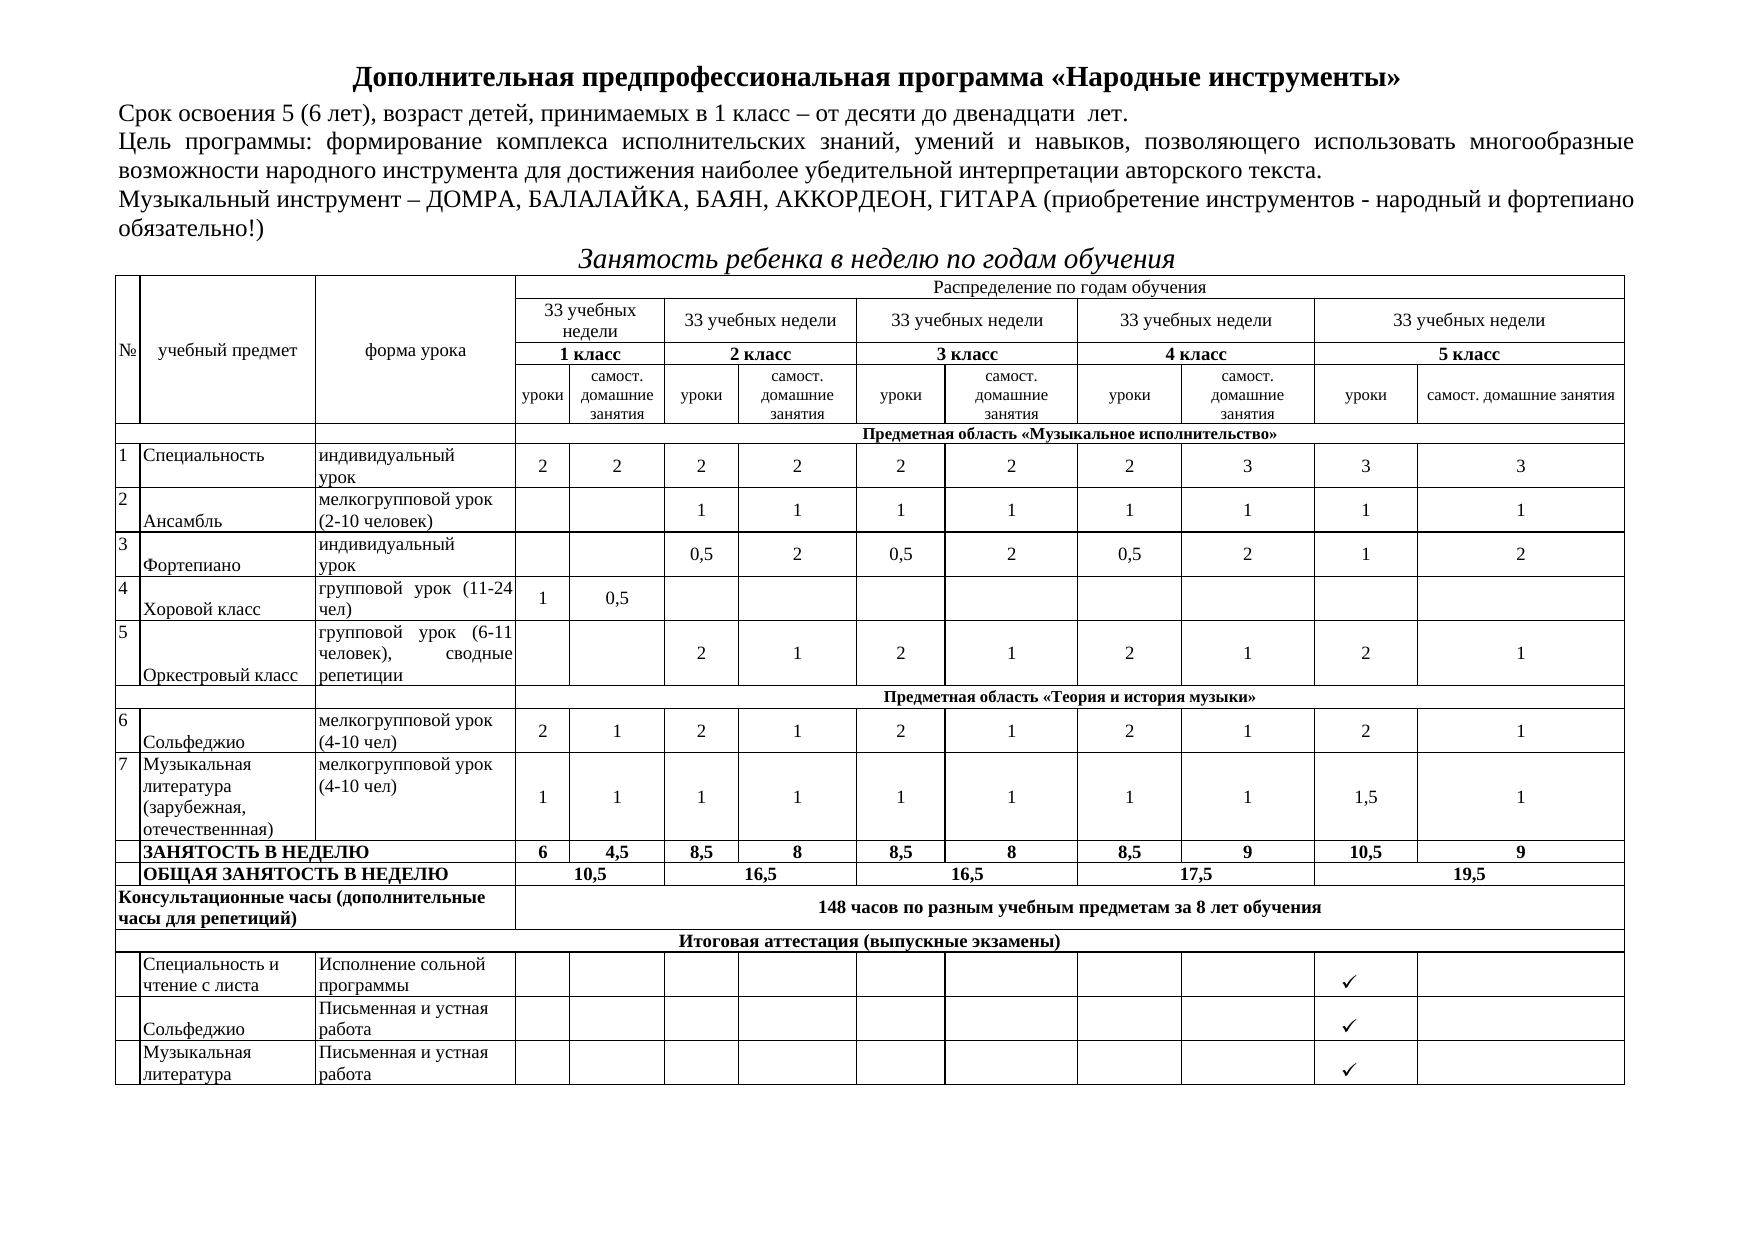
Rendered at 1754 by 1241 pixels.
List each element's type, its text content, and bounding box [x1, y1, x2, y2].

table_cell 1 [1315, 488, 1417, 531]
table_cell 1 [857, 488, 944, 531]
table_cell [946, 997, 1077, 1040]
table_cell 10,5 [1315, 841, 1417, 862]
table_cell [1078, 577, 1181, 620]
table_cell [1418, 997, 1624, 1040]
table_cell мелкогрупповой урок (4-10 чел) [316, 709, 515, 752]
table_cell [739, 1041, 856, 1084]
text Дополнительная предпрофессиональная программа «Народные инструменты» [118, 59, 1636, 93]
table_cell 2 [516, 444, 569, 487]
table_cell 5 [116, 621, 139, 685]
table_cell [1315, 997, 1417, 1040]
table_cell [1182, 953, 1314, 996]
table_cell [316, 424, 515, 443]
table_cell [665, 953, 738, 996]
table_cell индивидуальный урок [316, 533, 515, 576]
table_cell 3 [1182, 444, 1314, 487]
table_cell 16,5 [665, 863, 856, 885]
table_cell 3 класс [857, 343, 1077, 364]
table_cell [516, 488, 569, 531]
table_header учебный предмет [141, 276, 315, 423]
table_cell ОБЩАЯ ЗАНЯТОСТЬ В НЕДЕЛЮ [141, 863, 515, 885]
table_cell 8,5 [857, 841, 944, 862]
table_cell [857, 1041, 944, 1084]
table_cell Исполнение сольной программы [316, 953, 515, 996]
table_cell 2 [739, 444, 856, 487]
table_cell 2 [1315, 621, 1417, 685]
table_cell 1 [1182, 709, 1314, 752]
table_cell самост. домашние занятия [570, 365, 664, 423]
table_cell 1 [1418, 709, 1624, 752]
table_cell 2 [1418, 533, 1624, 576]
table_cell 2 [516, 709, 569, 752]
table_cell 1 [570, 753, 664, 839]
table_cell 1 класс [516, 343, 664, 364]
table_cell 1 [739, 709, 856, 752]
table_cell [1418, 1041, 1624, 1084]
table_cell 33 учебных недели [516, 299, 664, 342]
table_cell [116, 424, 315, 443]
table_cell 1 [739, 488, 856, 531]
table_cell 2 [665, 621, 738, 685]
table_cell [1182, 577, 1314, 620]
table_cell ЗАНЯТОСТЬ В НЕДЕЛЮ [141, 841, 515, 862]
table_cell Ансамбль [141, 488, 315, 531]
table_cell [857, 997, 944, 1040]
table_cell Сольфеджио [141, 709, 315, 752]
table_cell 4 [116, 577, 139, 620]
table_cell [116, 997, 139, 1040]
table_cell [116, 841, 139, 862]
table_cell 1 [1182, 753, 1314, 839]
table_cell [946, 577, 1077, 620]
table_cell 0,5 [857, 533, 944, 576]
table_cell 33 учебных недели [857, 299, 1077, 342]
table_header Распределение по годам обучения [516, 276, 1624, 297]
table_cell 1 [1182, 488, 1314, 531]
table_cell 148 часов по разным учебным предметам за 8 лет обучения [516, 886, 1624, 929]
table_cell [1418, 953, 1624, 996]
table_cell мелкогрупповой урок (2-10 человек) [316, 488, 515, 531]
table_cell [516, 1041, 569, 1084]
table_cell Итоговая аттестация (выпускные экзамены) [116, 930, 1624, 951]
table_cell 2 [857, 444, 944, 487]
table_cell [570, 533, 664, 576]
table_cell уроки [516, 365, 569, 423]
table_cell [1315, 953, 1417, 996]
text Срок освоения 5 (6 лет), возраст детей, принимаемых в 1 класс – от десяти до двенадцати лет. [118, 98, 1636, 126]
table_cell 0,5 [570, 577, 664, 620]
table_cell 17,5 [1078, 863, 1314, 885]
table_cell [570, 621, 664, 685]
table_cell уроки [857, 365, 944, 423]
table_cell уроки [1315, 365, 1417, 423]
table_cell 2 [1078, 621, 1181, 685]
table_cell 1 [1418, 488, 1624, 531]
table_cell 0,5 [665, 533, 738, 576]
table_cell 2 [946, 533, 1077, 576]
table_cell 1 [665, 488, 738, 531]
table_cell [316, 686, 515, 708]
table_cell 1 [946, 753, 1077, 839]
table_cell 1 [739, 621, 856, 685]
table_cell 1 [570, 709, 664, 752]
table_cell [1315, 1041, 1417, 1084]
table_cell 2 [116, 488, 139, 531]
text Музыкальный инструмент – ДОМРА, БАЛАЛАЙКА, БАЯН, АККОРДЕОН, ГИТАРА (приобретение инструментов - народный и фортепиано обязательно!) [118, 184, 1636, 241]
table_cell самост. домашние занятия [1418, 365, 1624, 423]
table_cell Специальность [141, 444, 315, 487]
table_cell 2 [665, 444, 738, 487]
text Цель программы: формирование комплекса исполнительских знаний, умений и навыков, позволяющего использовать многообразные возможности народного инструмента для достижения наиболее убедительной интерпретации авторского текста. [118, 126, 1636, 184]
table_cell [946, 953, 1077, 996]
table_cell 3 [116, 533, 139, 576]
table_cell Консультационные часы (дополнительные часы для репетиций) [116, 886, 515, 929]
table_cell мелкогрупповой урок (4-10 чел) [316, 753, 515, 839]
table_cell уроки [1078, 365, 1181, 423]
table_cell 16,5 [857, 863, 1077, 885]
table_cell 1 [116, 444, 139, 487]
table_cell 1 [1078, 488, 1181, 531]
table_cell 1 [1182, 621, 1314, 685]
table_cell 8 [946, 841, 1077, 862]
table_cell 1 [665, 753, 738, 839]
table_cell [116, 863, 139, 885]
table_header форма урока [316, 276, 515, 423]
table_cell [1078, 953, 1181, 996]
table_cell самост. домашние занятия [1182, 365, 1314, 423]
table_cell 19,5 [1315, 863, 1624, 885]
table_cell [516, 997, 569, 1040]
table_cell 1 [946, 709, 1077, 752]
text Занятость ребенка в неделю по годам обучения [118, 241, 1636, 275]
table_cell 3 [1418, 444, 1624, 487]
table_cell 2 [570, 444, 664, 487]
table_cell 1 [1315, 533, 1417, 576]
table_cell [1418, 577, 1624, 620]
table_cell [739, 997, 856, 1040]
table_cell Предметная область «Музыкальное исполнительство» [516, 424, 1624, 443]
table_cell [1078, 997, 1181, 1040]
table_cell [116, 953, 139, 996]
table_cell 2 [1182, 533, 1314, 576]
table_cell 4 класс [1078, 343, 1314, 364]
table_cell 33 учебных недели [665, 299, 856, 342]
table_cell 1 [516, 577, 569, 620]
table_cell Предметная область «Теория и история музыки» [516, 686, 1624, 708]
table_cell 2 [857, 621, 944, 685]
table_cell 2 класс [665, 343, 856, 364]
table_cell [857, 953, 944, 996]
table_cell 1 [516, 753, 569, 839]
table_cell [739, 953, 856, 996]
table_cell 8,5 [1078, 841, 1181, 862]
table_cell 7 [116, 753, 139, 839]
table_cell [1315, 577, 1417, 620]
table_cell 8 [739, 841, 856, 862]
table_cell [739, 577, 856, 620]
table_cell 8,5 [665, 841, 738, 862]
table_cell [665, 1041, 738, 1084]
table_cell 1 [1418, 621, 1624, 685]
table_cell [665, 997, 738, 1040]
table_cell 3 [1315, 444, 1417, 487]
table_cell Музыкальная литература (зарубежная, отечественнная) [141, 753, 315, 839]
table_cell 2 [1315, 709, 1417, 752]
table_cell [1182, 997, 1314, 1040]
table_cell 1 [946, 621, 1077, 685]
table_cell 0,5 [1078, 533, 1181, 576]
table_cell 33 учебных недели [1078, 299, 1314, 342]
table_cell 1 [1078, 753, 1181, 839]
table_cell Специальность и чтение с листа [141, 953, 315, 996]
table_cell групповой урок (6-11 человек), сводные репетиции [316, 621, 515, 685]
table_cell 2 [1078, 444, 1181, 487]
table_cell уроки [665, 365, 738, 423]
table_cell 9 [1182, 841, 1314, 862]
table_cell [570, 1041, 664, 1084]
table_cell 1,5 [1315, 753, 1417, 839]
table_cell [516, 621, 569, 685]
table_cell [570, 953, 664, 996]
table_cell 2 [857, 709, 944, 752]
table_cell [1182, 1041, 1314, 1084]
table_cell [946, 1041, 1077, 1084]
table_cell 33 учебных недели [1315, 299, 1624, 342]
table_cell Письменная и устная работа [316, 1041, 515, 1084]
table_cell Письменная и устная работа [316, 997, 515, 1040]
table_cell 2 [946, 444, 1077, 487]
table_cell 1 [946, 488, 1077, 531]
table_cell 6 [516, 841, 569, 862]
table_cell 10,5 [516, 863, 664, 885]
table_cell 2 [739, 533, 856, 576]
table_cell 6 [116, 709, 139, 752]
table_cell Хоровой класс [141, 577, 315, 620]
table_cell 9 [1418, 841, 1624, 862]
table_cell самост. домашние занятия [946, 365, 1077, 423]
table_cell 2 [665, 709, 738, 752]
table_cell [516, 533, 569, 576]
table_cell 5 класс [1315, 343, 1624, 364]
table_cell индивидуальный урок [316, 444, 515, 487]
table_cell Оркестровый класс [141, 621, 315, 685]
table_cell [1078, 1041, 1181, 1084]
table_cell [570, 997, 664, 1040]
table_cell 4,5 [570, 841, 664, 862]
table_cell 1 [857, 753, 944, 839]
table_header № [116, 276, 139, 423]
table_cell Фортепиано [141, 533, 315, 576]
table_cell [570, 488, 664, 531]
table_cell [665, 577, 738, 620]
table_cell [516, 953, 569, 996]
table_cell Сольфеджио [141, 997, 315, 1040]
table_cell [116, 686, 315, 708]
table_cell 1 [739, 753, 856, 839]
table_cell самост. домашние занятия [739, 365, 856, 423]
table_cell [857, 577, 944, 620]
table_cell [116, 1041, 139, 1084]
table_cell 2 [1078, 709, 1181, 752]
table_cell Музыкальная литература [141, 1041, 315, 1084]
table_cell 1 [1418, 753, 1624, 839]
table_cell групповой урок (11-24 чел) [316, 577, 515, 620]
